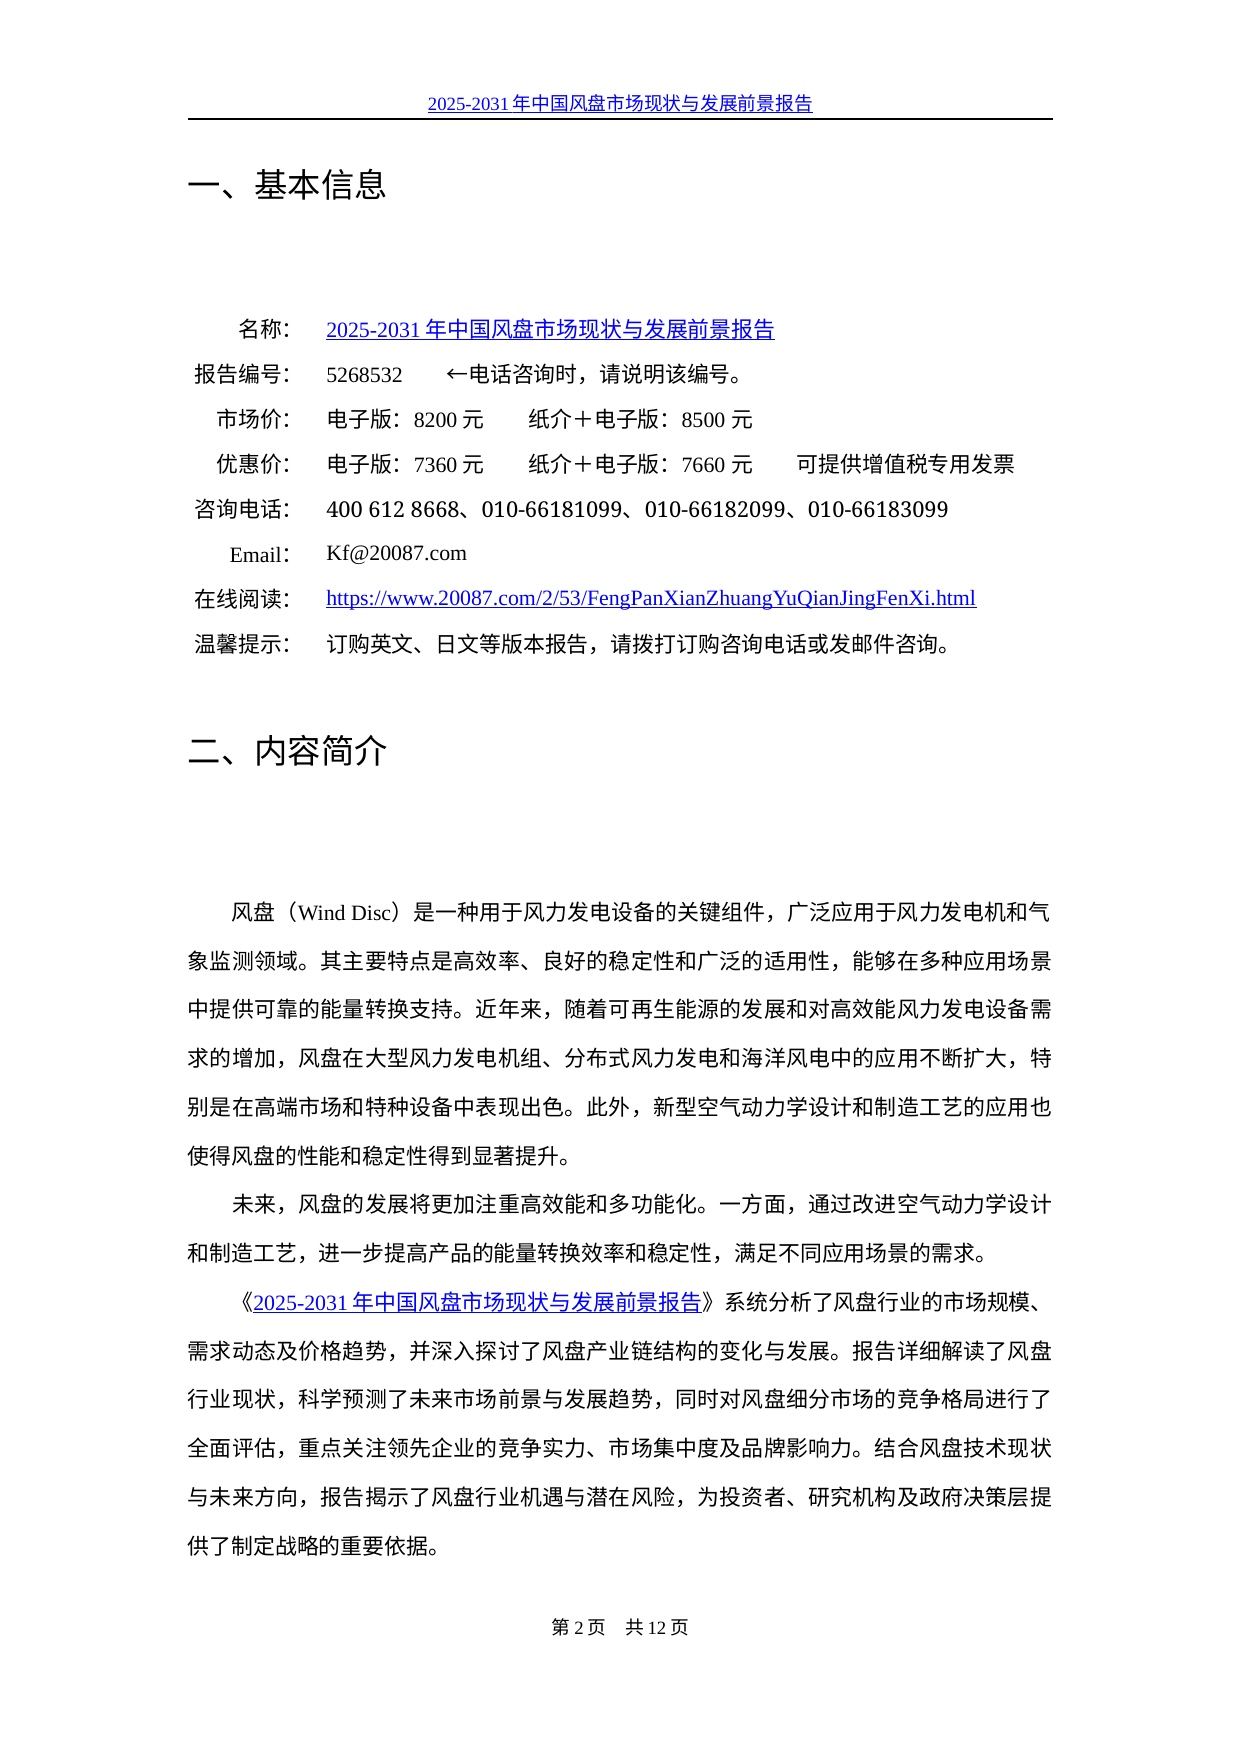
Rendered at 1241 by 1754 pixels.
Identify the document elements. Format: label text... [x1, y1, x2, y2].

table_header 名称： [167, 312, 315, 357]
table_cell 温馨提示： [167, 627, 315, 672]
table_cell Kf@20087.com [315, 537, 1073, 582]
title 二、内容简介 [187, 717, 1053, 782]
table_cell [315, 582, 1073, 627]
title 一、基本信息 [187, 150, 1053, 215]
table_cell 优惠价： [167, 447, 315, 492]
table_cell 在线阅读： [167, 582, 315, 627]
table_cell 电子版：8200 元 纸介＋电子版：8500 元 [315, 402, 1073, 447]
table_cell 咨询电话： [167, 492, 315, 537]
table_cell 市场价： [167, 402, 315, 447]
table_cell 400 612 8668、010-66181099、010-66182099、010-66183099 [315, 492, 1073, 537]
table_cell 5268532 ←电话咨询时，请说明该编号。 [315, 357, 1073, 402]
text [187, 894, 1053, 1561]
table_cell 报告编号： [167, 357, 315, 402]
table_cell 订购英文、日文等版本报告，请拨打订购咨询电话或发邮件咨询。 [315, 627, 1073, 672]
table_header 2025-2031年中国风盘市场现状与发展前景报告 [315, 312, 1073, 357]
table_cell Email： [167, 537, 315, 582]
table_cell 电子版：7360 元 纸介＋电子版：7660 元 可提供增值税专用发票 [315, 447, 1073, 492]
